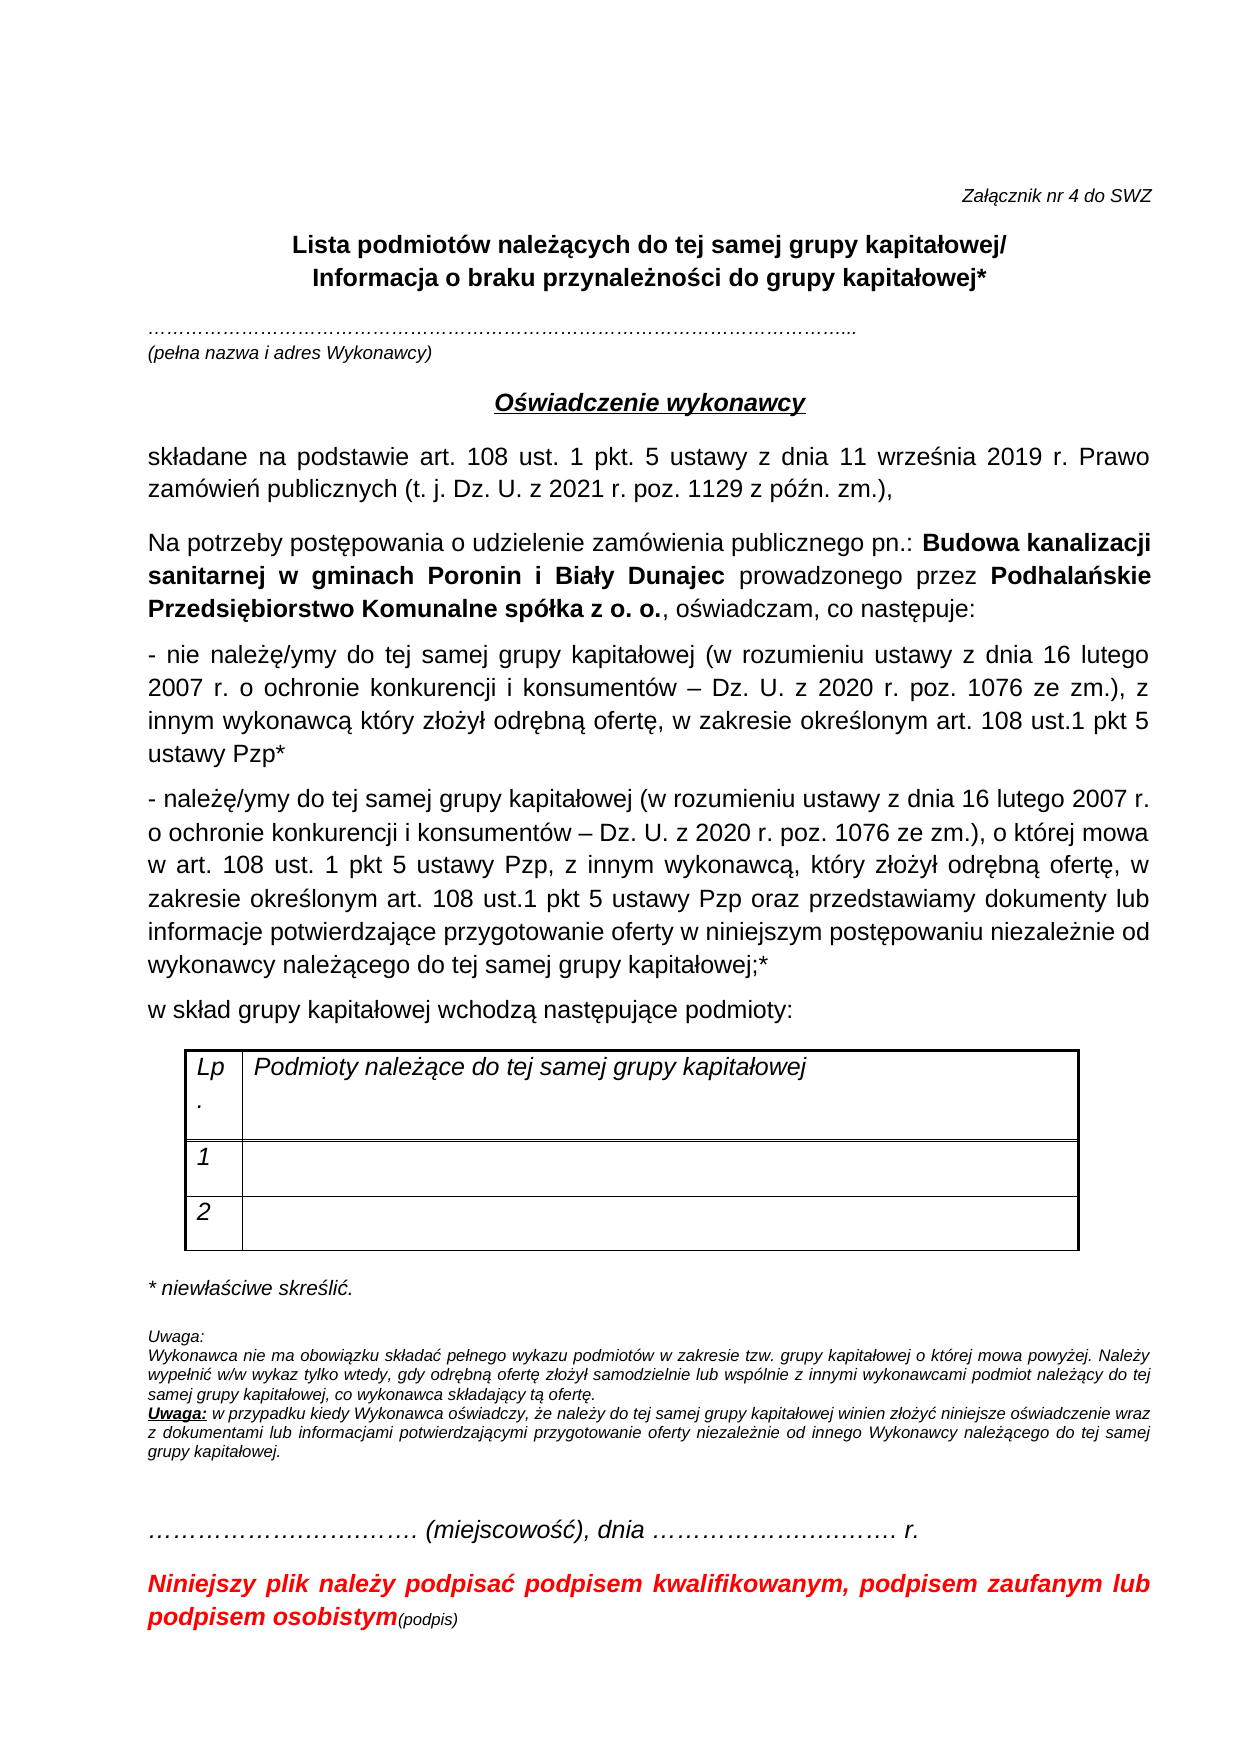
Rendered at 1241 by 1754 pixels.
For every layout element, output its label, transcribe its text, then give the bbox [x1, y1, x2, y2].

text Niniejszy plik należy podpisać podpisem kwalifikowanym, podpisem zaufanym lub podpisem osobistym(podpis) [148, 1569, 1152, 1631]
text * niewłaściwe skreślić. [148, 1275, 1152, 1299]
table_cell 1 [187, 1142, 242, 1196]
text Wykonawca nie ma obowiązku składać pełnego wykazu podmiotów w zakresie tzw. grupy kapitałowej o której mowa powyżej. Należy wypełnić w/w wykaz tylko wtedy, gdy odrębną ofertę złożył samodzielnie lub wspólnie z innymi wykonawcami podmiot należący do tej samej grupy kapitałowej, co wykonawca składający tą ofertę. [148, 1346, 1152, 1403]
text w skład grupy kapitałowej wchodzą następujące podmioty: [148, 995, 1152, 1024]
text Uwaga: [148, 1327, 1152, 1346]
text (pełna nazwa i adres Wykonawcy) [148, 342, 1152, 363]
text Oświadczenie wykonawcy [148, 388, 1152, 416]
text - należę/ymy do tej samej grupy kapitałowej (w rozumieniu ustawy z dnia 16 lutego 2007 r. o ochronie konkurencji i konsumentów – Dz. U. z 2020 r. poz. 1076 ze zm.), o której mowa w art. 108 ust. 1 pkt 5 ustawy Pzp, z innym wykonawcą, który złożył odrębną ofertę, w zakresie określonym art. 108 ust.1 pkt 5 ustawy Pzp oraz przedstawiamy dokumenty lub informacje potwierdzające przygotowanie oferty w niniejszym postępowaniu niezależnie od wykonawcy należącego do tej samej grupy kapitałowej;* [148, 784, 1152, 978]
text - nie należę/ymy do tej samej grupy kapitałowej (w rozumieniu ustawy z dnia 16 lutego 2007 r. o ochronie konkurencji i konsumentów – Dz. U. z 2020 r. poz. 1076 ze zm.), z innym wykonawcą który złożył odrębną ofertę, w zakresie określonym art. 108 ust.1 pkt 5 ustawy Pzp* [148, 640, 1152, 768]
table_header Lp. [187, 1052, 242, 1138]
table_cell [243, 1197, 1077, 1250]
text ……………….…….……. (miejscowość), dnia ……………….….……. r. [148, 1515, 1152, 1544]
text Lista podmiotów należących do tej samej grupy kapitałowej/ Informacja o braku przynależności do grupy kapitałowej* [148, 230, 1152, 292]
text Na potrzeby postępowania o udzielenie zamówienia publicznego pn.: Budowa kanalizacji sanitarnej w gminach Poronin i Biały Dunajec prowadzonego przez Podhalańskie Przedsiębiorstwo Komunalne spółka z o. o., oświadczam, co następuje: [148, 528, 1152, 623]
table_header Podmioty należące do tej samej grupy kapitałowej [243, 1052, 1077, 1138]
text …………………………………………………………………………………………………... [148, 317, 1152, 339]
text składane na podstawie art. 108 ust. 1 pkt. 5 ustawy z dnia 11 września 2019 r. Prawo zamówień publicznych (t. j. Dz. U. z 2021 r. poz. 1129 z późn. zm.), [148, 441, 1152, 503]
table_cell [243, 1142, 1077, 1196]
text Załącznik nr 4 do SWZ [148, 185, 1152, 206]
table_cell 2 [187, 1197, 242, 1250]
text Uwaga: w przypadku kiedy Wykonawca oświadczy, że należy do tej samej grupy kapitałowej winien złożyć niniejsze oświadczenie wraz z dokumentami lub informacjami potwierdzającymi przygotowanie oferty niezależnie od innego Wykonawcy należącego do tej samej grupy kapitałowej. [148, 1403, 1152, 1461]
